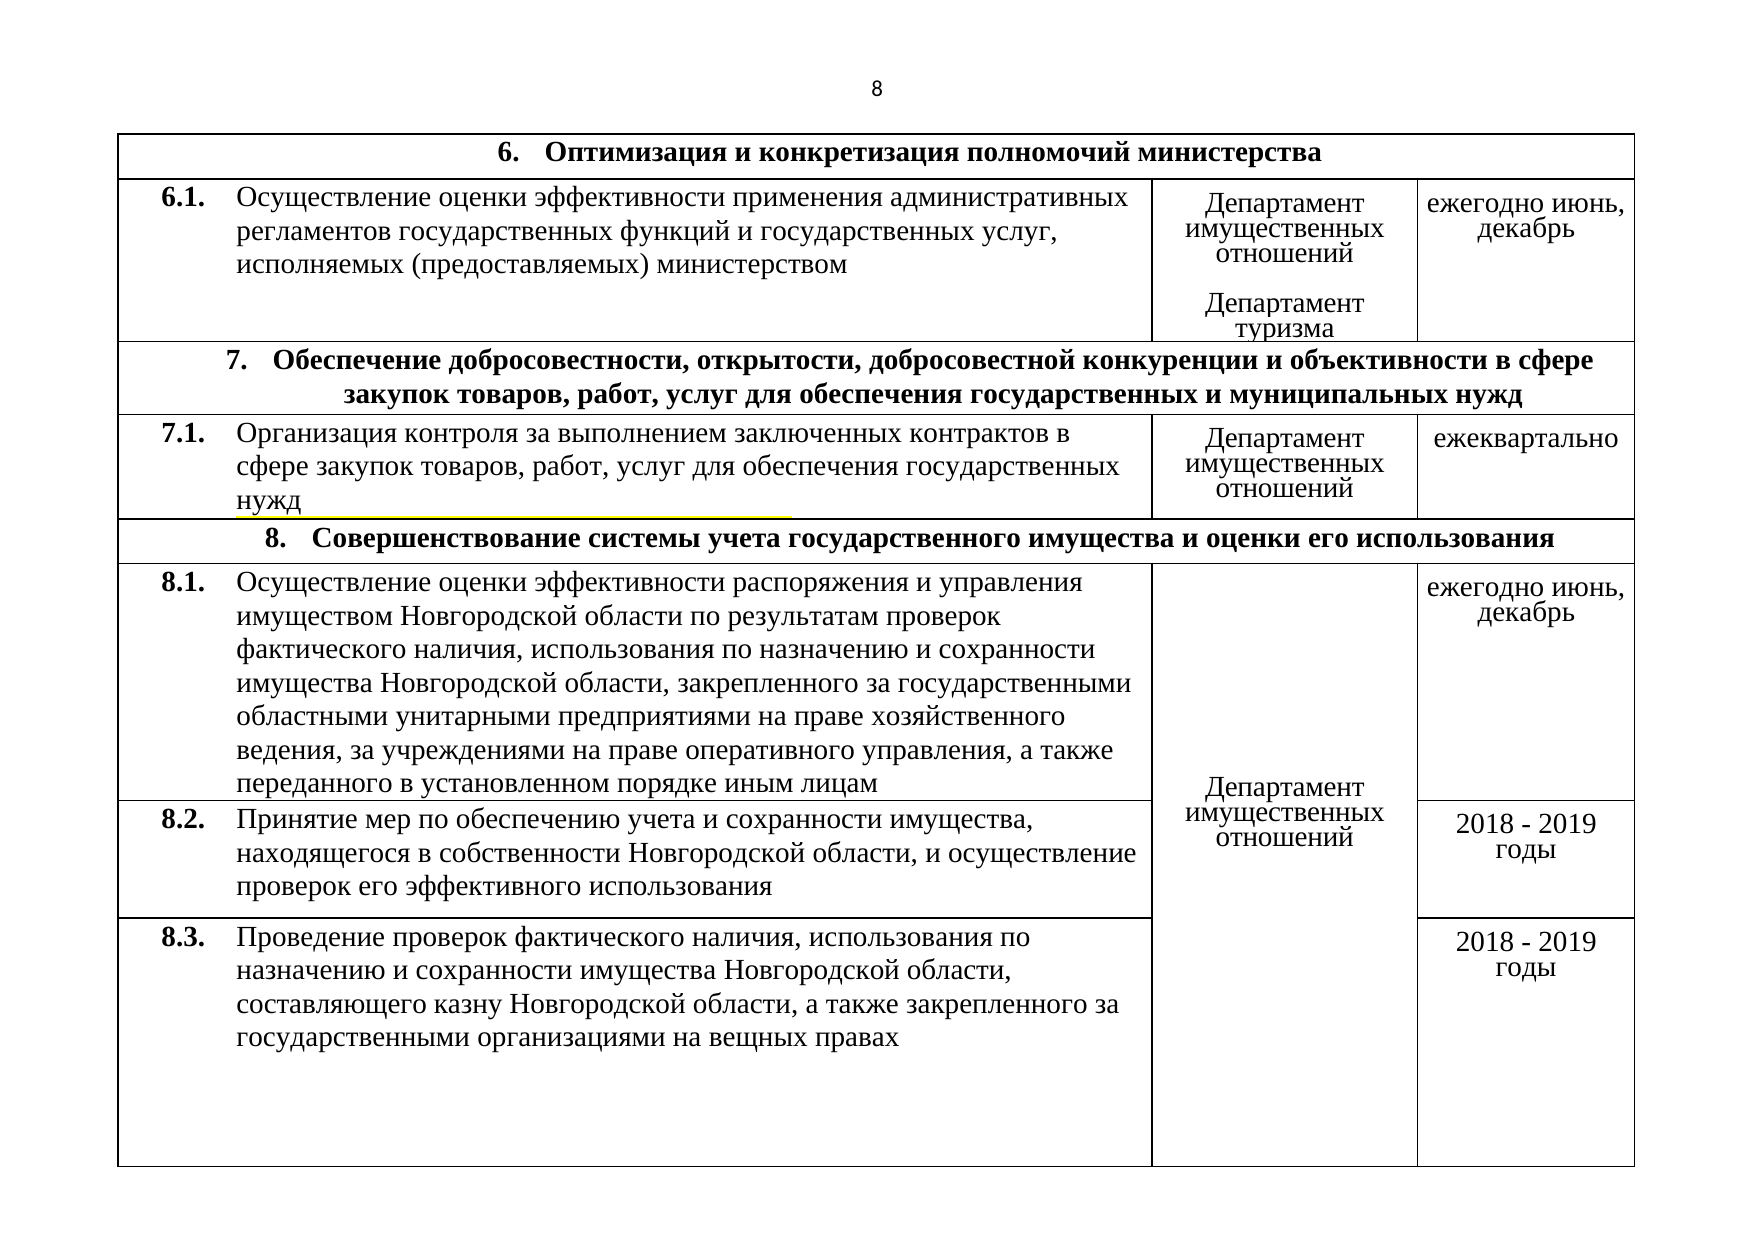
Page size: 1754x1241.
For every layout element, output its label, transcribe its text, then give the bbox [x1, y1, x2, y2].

table_cell 2018 - 2019 годы [1418, 919, 1634, 1166]
table_cell ежегодно июнь, декабрь [1418, 564, 1634, 799]
table_cell Департамент имущественных отношений [1153, 415, 1417, 518]
table_cell Обеспечение добросовестности, открытости, добросовестной конкуренции и объективности в сфере закупок товаров, работ, услуг для обеспечения государственных и муниципальных нужд [119, 342, 1634, 413]
table_cell Департамент имущественных отношений [1153, 564, 1417, 1166]
table_cell Организация контроля за выполнением заключенных контрактов в сфере закупок товаров, работ, услуг для обеспечения государственных нужд (инвестиции туризм заключают контракты?) [119, 415, 1151, 518]
table_cell Оптимизация и конкретизация полномочий министерства [119, 135, 1634, 178]
table_cell 2018 - 2019 годы [1418, 801, 1634, 917]
table_cell Осуществление оценки эффективности распоряжения и управления имуществом Новгородской области по результатам проверок фактического наличия, использования по назначению и сохранности имущества Новгородской области, закрепленного за государственными областными унитарными предприятиями на праве хозяйственного ведения, за учреждениями на праве оперативного управления, а также переданного в установленном порядке иным лицам [119, 564, 1151, 799]
table_cell Совершенствование системы учета государственного имущества и оценки его использования [119, 520, 1634, 563]
table_cell ежегодно июнь, декабрь [1418, 180, 1634, 341]
table_cell Проведение проверок фактического наличия, использования по назначению и сохранности имущества Новгородской области, составляющего казну Новгородской области, а также закрепленного за государственными организациями на вещных правах [119, 919, 1151, 1166]
table_cell Департамент имущественных отношений Департамент туризма [1153, 180, 1417, 341]
table_cell Принятие мер по обеспечению учета и сохранности имущества, находящегося в собственности Новгородской области, и осуществление проверок его эффективного использования [119, 801, 1151, 917]
table_cell ежеквартально [1418, 415, 1634, 518]
table_cell Осуществление оценки эффективности применения административных регламентов государственных функций и государственных услуг, исполняемых (предоставляемых) министерством [119, 180, 1151, 341]
